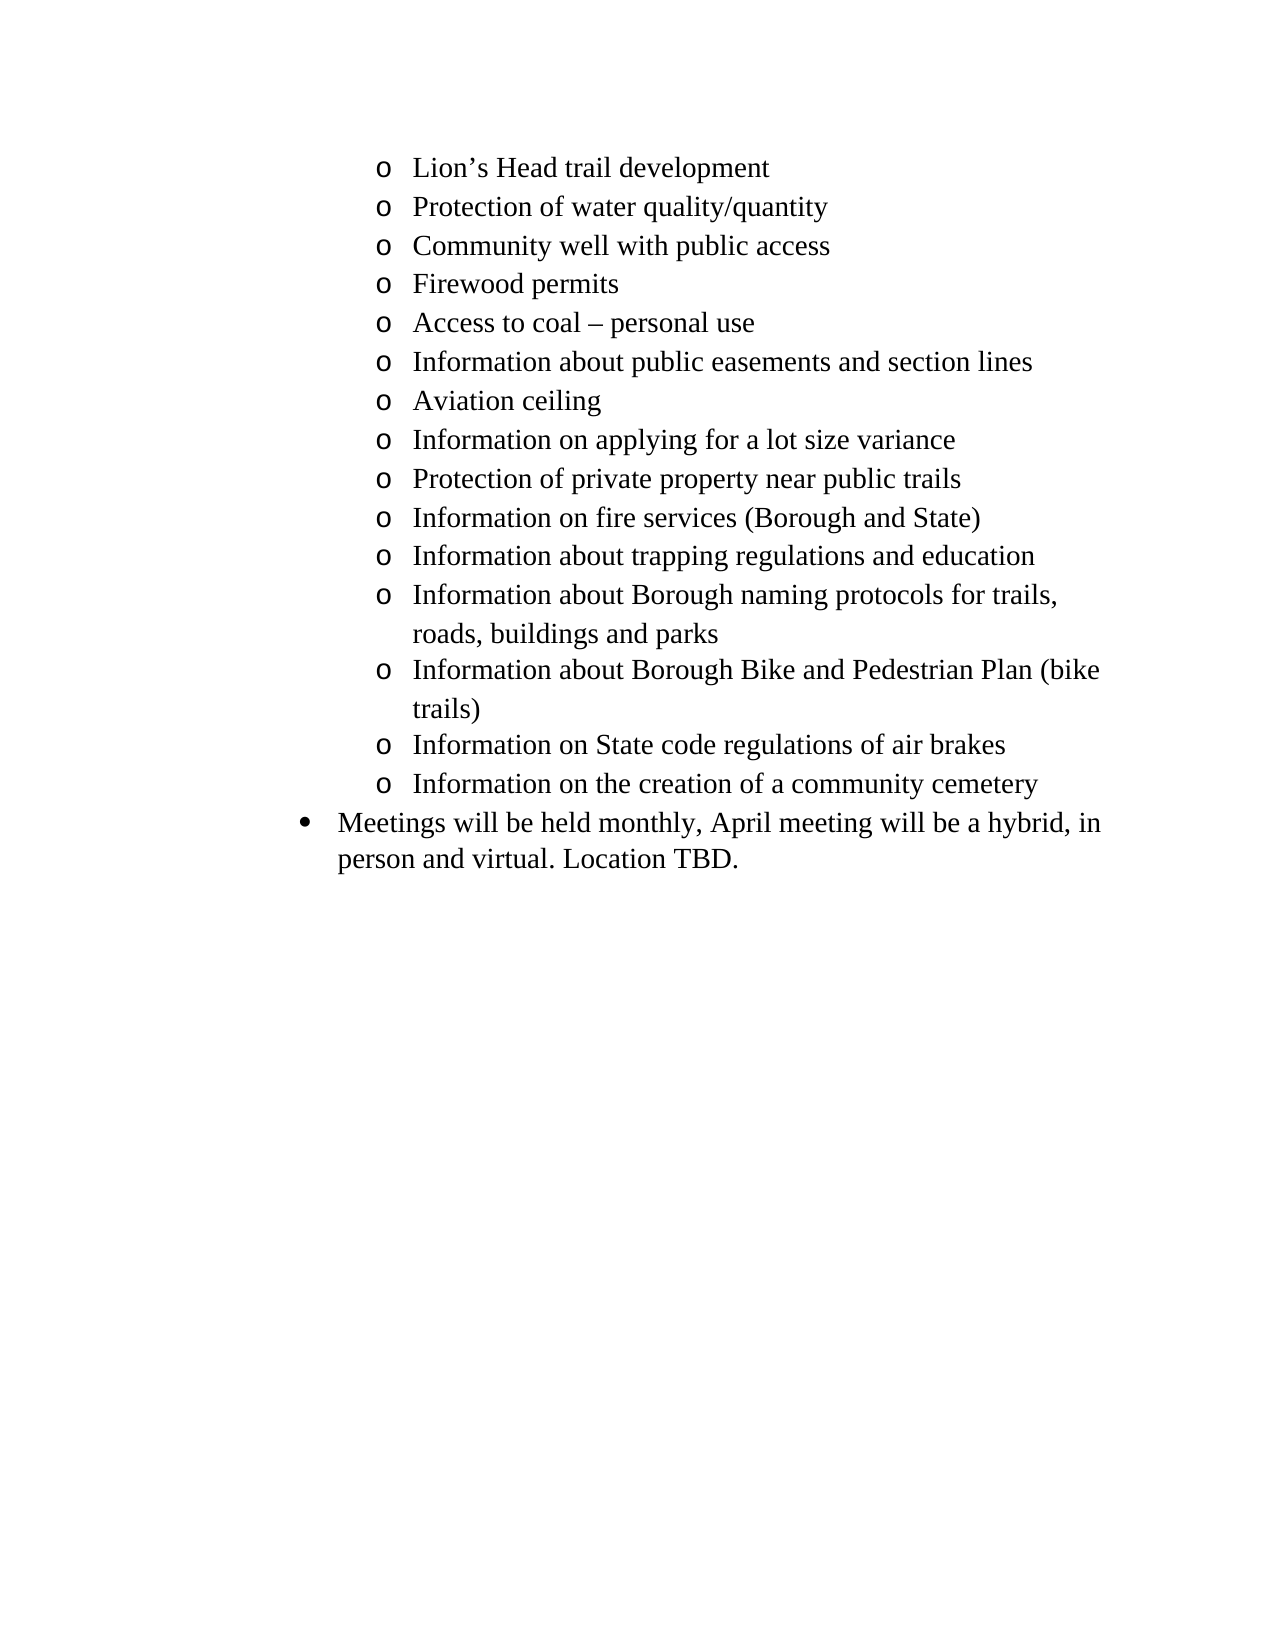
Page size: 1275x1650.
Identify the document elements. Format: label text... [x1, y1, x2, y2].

list Aviation ceiling [375, 383, 1125, 419]
list Lion’s Head trail development [375, 150, 1125, 186]
list Information about Borough Bike and Pedestrian Plan (bike trails) [375, 652, 1125, 724]
list Protection of private property near public trails [375, 461, 1125, 497]
list Information on the creation of a community cemetery [375, 766, 1125, 802]
list Protection of water quality/quantity [375, 189, 1125, 225]
list Information on applying for a lot size variance [375, 422, 1125, 458]
list Information on State code regulations of air brakes [375, 727, 1125, 763]
list Firewood permits [375, 267, 1125, 303]
list Access to coal – personal use [375, 305, 1125, 341]
list Information about public easements and section lines [375, 344, 1125, 380]
list Community well with public access [375, 228, 1125, 264]
list Information on fire services (Borough and State) [375, 500, 1125, 536]
list Information about Borough naming protocols for trails, roads, buildings and parks [375, 577, 1125, 649]
list Meetings will be held monthly, April meeting will be a hybrid, in person and virtual. Location TBD. [300, 805, 1125, 874]
list Information about trapping regulations and education [375, 538, 1125, 574]
